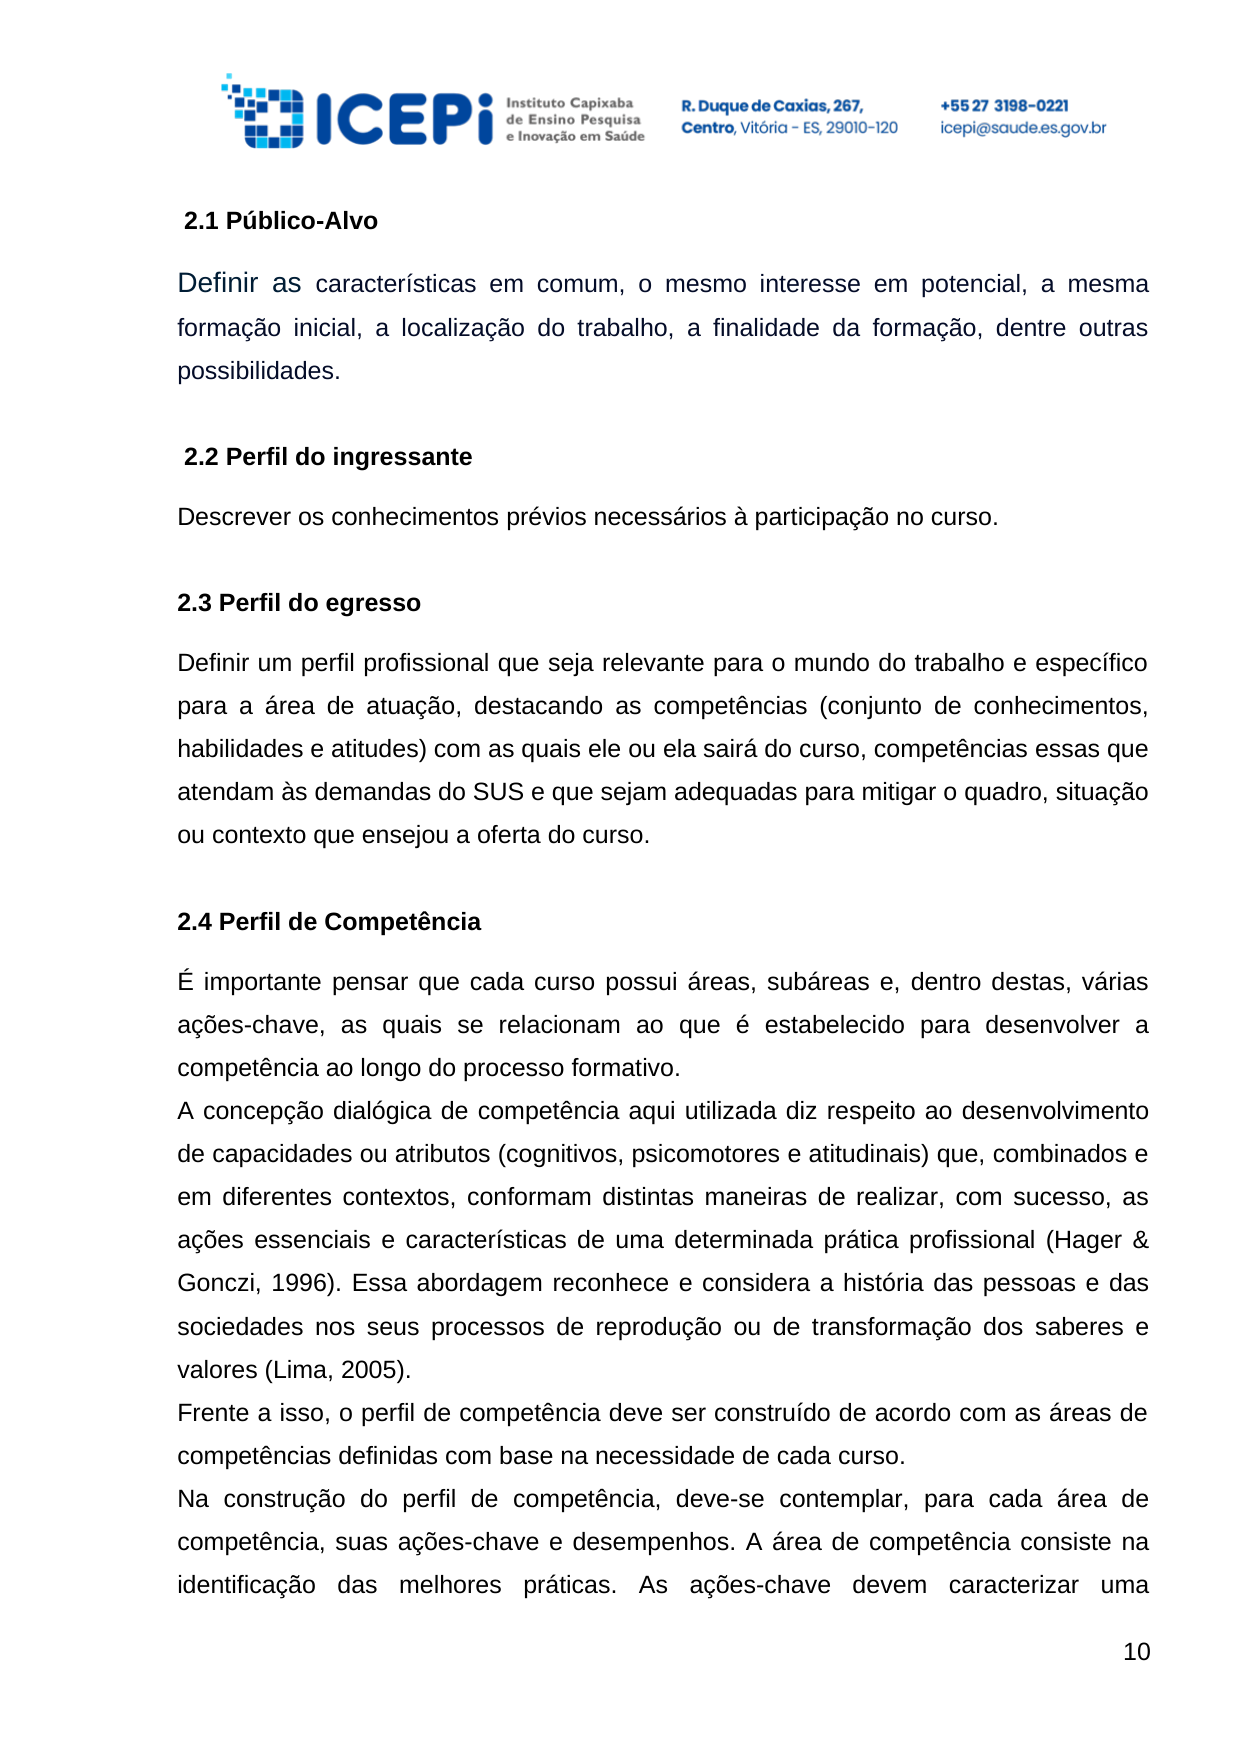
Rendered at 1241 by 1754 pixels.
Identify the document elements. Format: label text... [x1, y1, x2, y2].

text Definir as características em comum, o mesmo interesse em potencial, a mesma formação inicial, a localização do trabalho, a finalidade da formação, dentre outras possibilidades. [177, 266, 1151, 384]
subtitle 2.3 Perfil do egresso [177, 588, 1151, 617]
text Definir um perfil profissional que seja relevante para o mundo do trabalho e específico para a área de atuação, destacando as competências (conjunto de conhecimentos, habilidades e atitudes) com as quais ele ou ela sairá do curso, competências essas que atendam às demandas do SUS e que sejam adequadas para mitigar o quadro, situação ou contexto que ensejou a oferta do curso. [177, 648, 1151, 849]
subtitle 2.2 Perfil do ingressante [177, 442, 1151, 471]
subtitle 2.1 Público-Alvo [177, 206, 1151, 235]
subtitle 2.4 Perfil de Competência [177, 907, 1151, 935]
text Descrever os conhecimentos prévios necessários à participação no curso. [177, 502, 1151, 531]
text A concepção dialógica de competência aqui utilizada diz respeito ao desenvolvimento de capacidades ou atributos (cognitivos, psicomotores e atitudinais) que, combinados e em diferentes contextos, conformam distintas maneiras de realizar, com sucesso, as ações essenciais e características de uma determinada prática profissional (Hager & Gonczi, 1996). Essa abordagem reconhece e considera a história das pessoas e das sociedades nos seus processos de reprodução ou de transformação dos saberes e valores (Lima, 2005). [177, 1096, 1151, 1383]
text Frente a isso, o perfil de competência deve ser construído de acordo com as áreas de competências definidas com base na necessidade de cada curso. [177, 1398, 1151, 1469]
text É importante pensar que cada curso possui áreas, subáreas e, dentro destas, várias ações-chave, as quais se relacionam ao que é estabelecido para desenvolver a competência ao longo do processo formativo. [177, 966, 1151, 1081]
picture [221, 73, 1107, 149]
